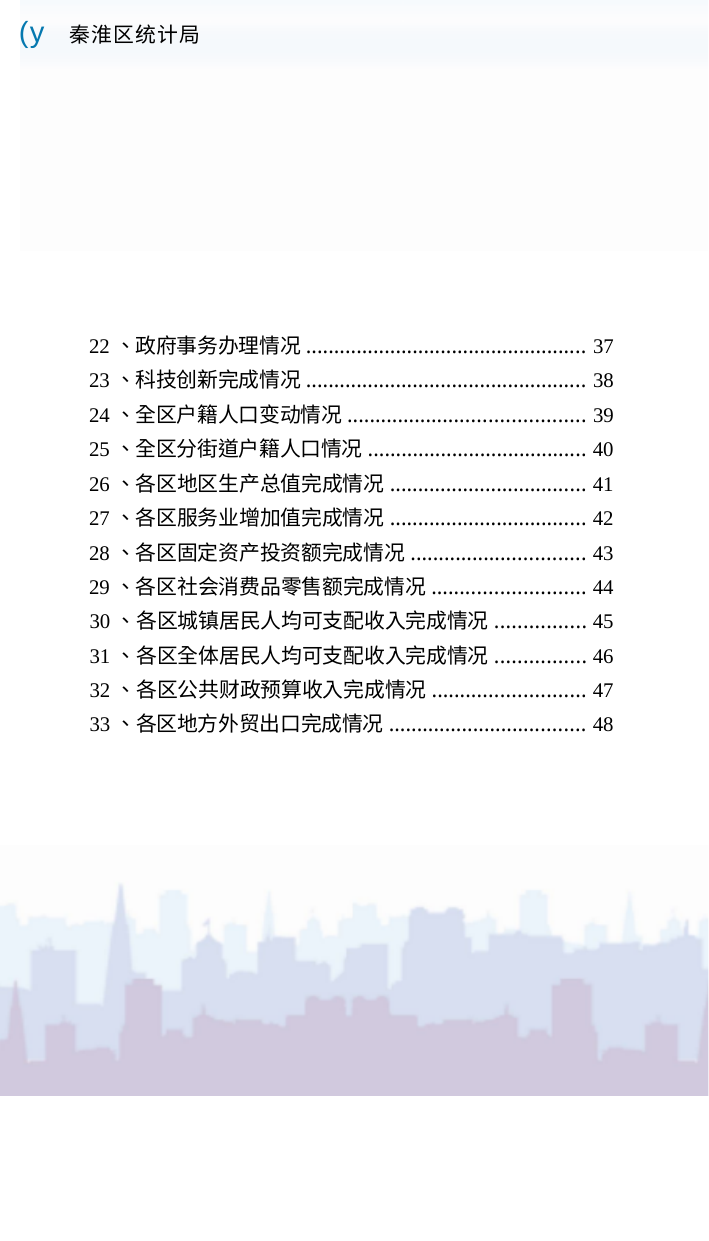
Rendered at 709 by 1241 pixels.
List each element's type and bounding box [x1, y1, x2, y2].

picture [0, 845, 709, 1096]
picture [20, 0, 709, 251]
